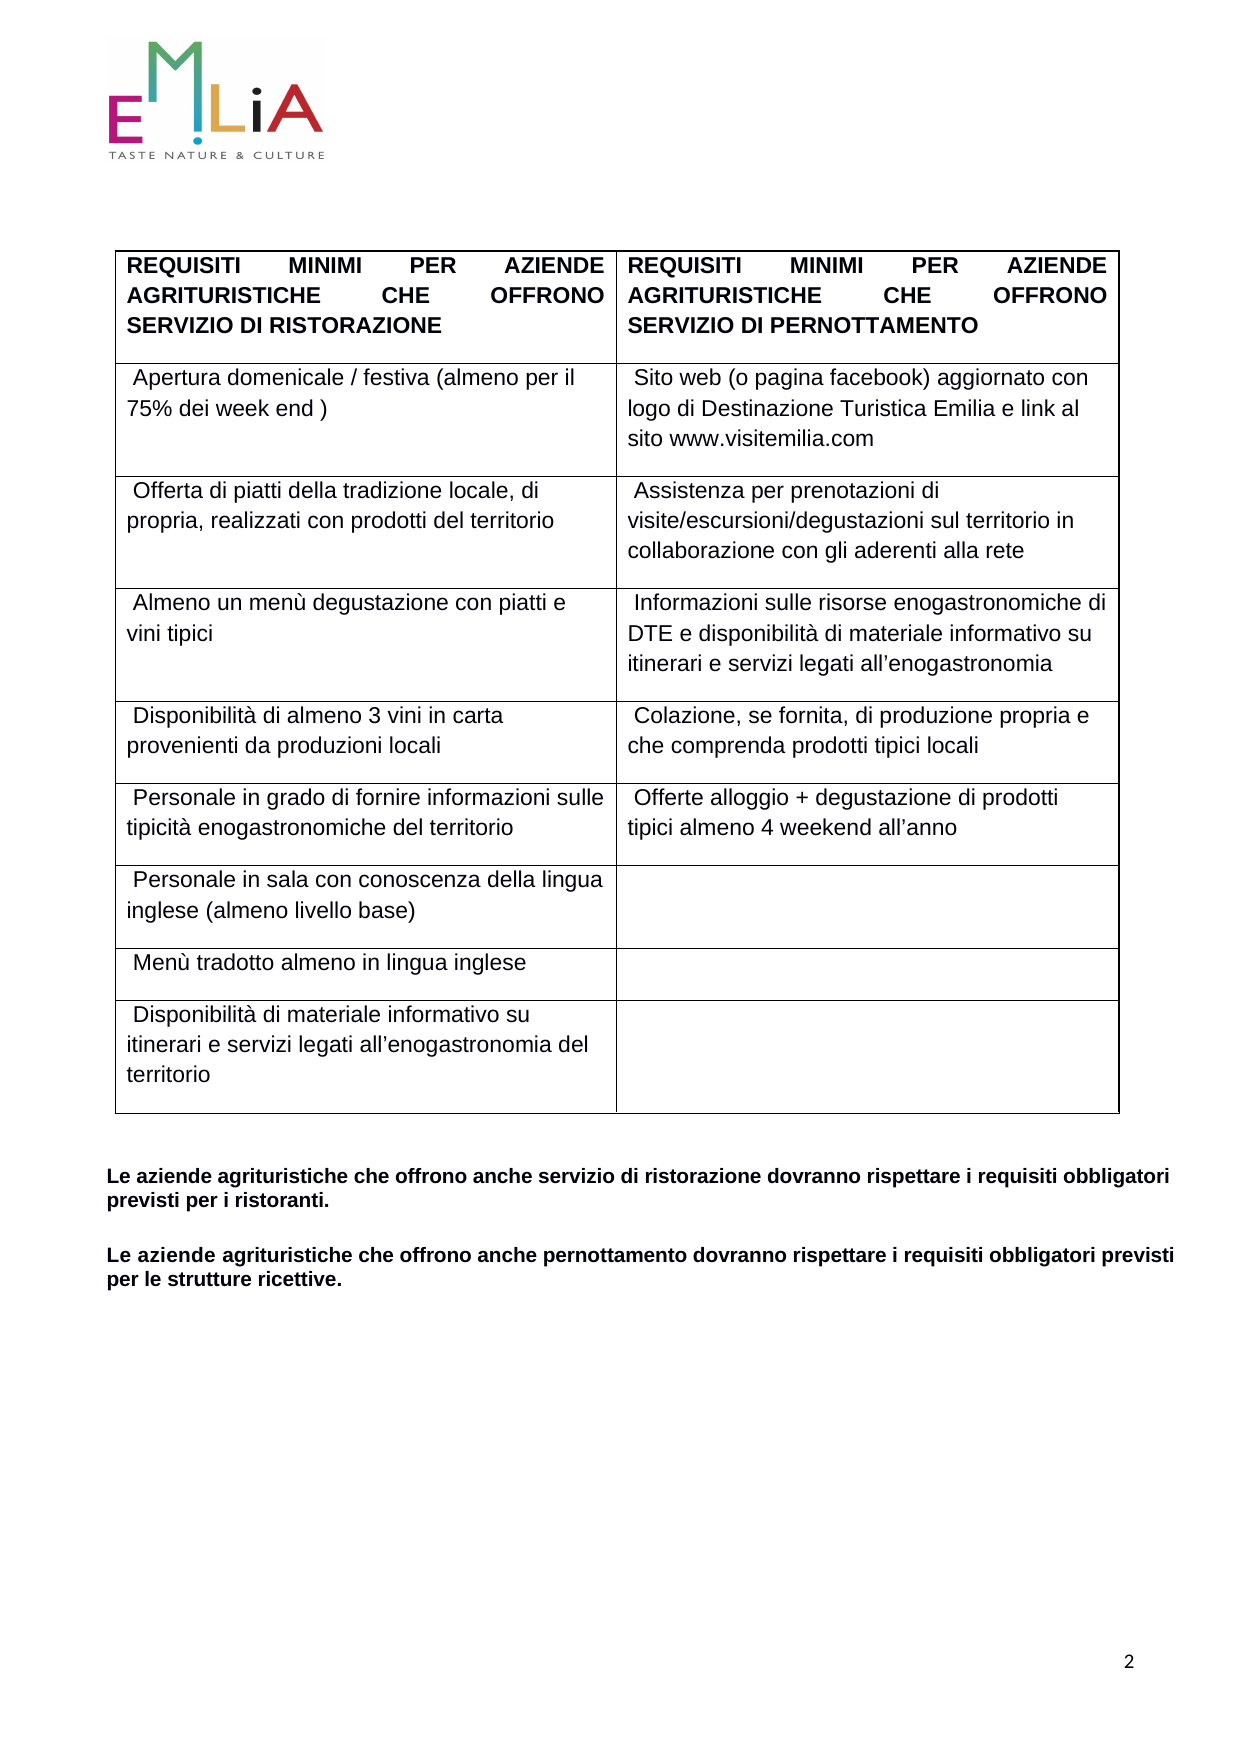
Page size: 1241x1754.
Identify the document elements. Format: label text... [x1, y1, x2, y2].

table_header [116, 949, 616, 1000]
table_header [617, 949, 1118, 1000]
table_header [116, 589, 616, 701]
table_header [617, 364, 1118, 476]
text Le aziende agrituristiche che offrono anche pernottamento dovranno rispettare i requisiti obbligatori previsti per le strutture ricettive. [106, 1243, 1199, 1291]
table_header [617, 866, 1118, 948]
table_header [617, 784, 1118, 865]
table_header [116, 784, 616, 865]
text Le aziende agrituristiche che offrono anche servizio di ristorazione dovranno rispettare i requisiti obbligatori previsti per i ristoranti. [106, 1164, 1199, 1212]
picture [106, 35, 327, 164]
table_header [116, 702, 616, 783]
table_header [116, 364, 616, 476]
table_header [617, 252, 1118, 363]
table_header [116, 252, 616, 363]
table_header [116, 866, 616, 948]
table_header [617, 1001, 1118, 1112]
table_header [617, 589, 1118, 701]
table_header [116, 1001, 616, 1112]
table_header [116, 477, 616, 588]
table_header [617, 477, 1118, 588]
table_header [617, 702, 1118, 783]
